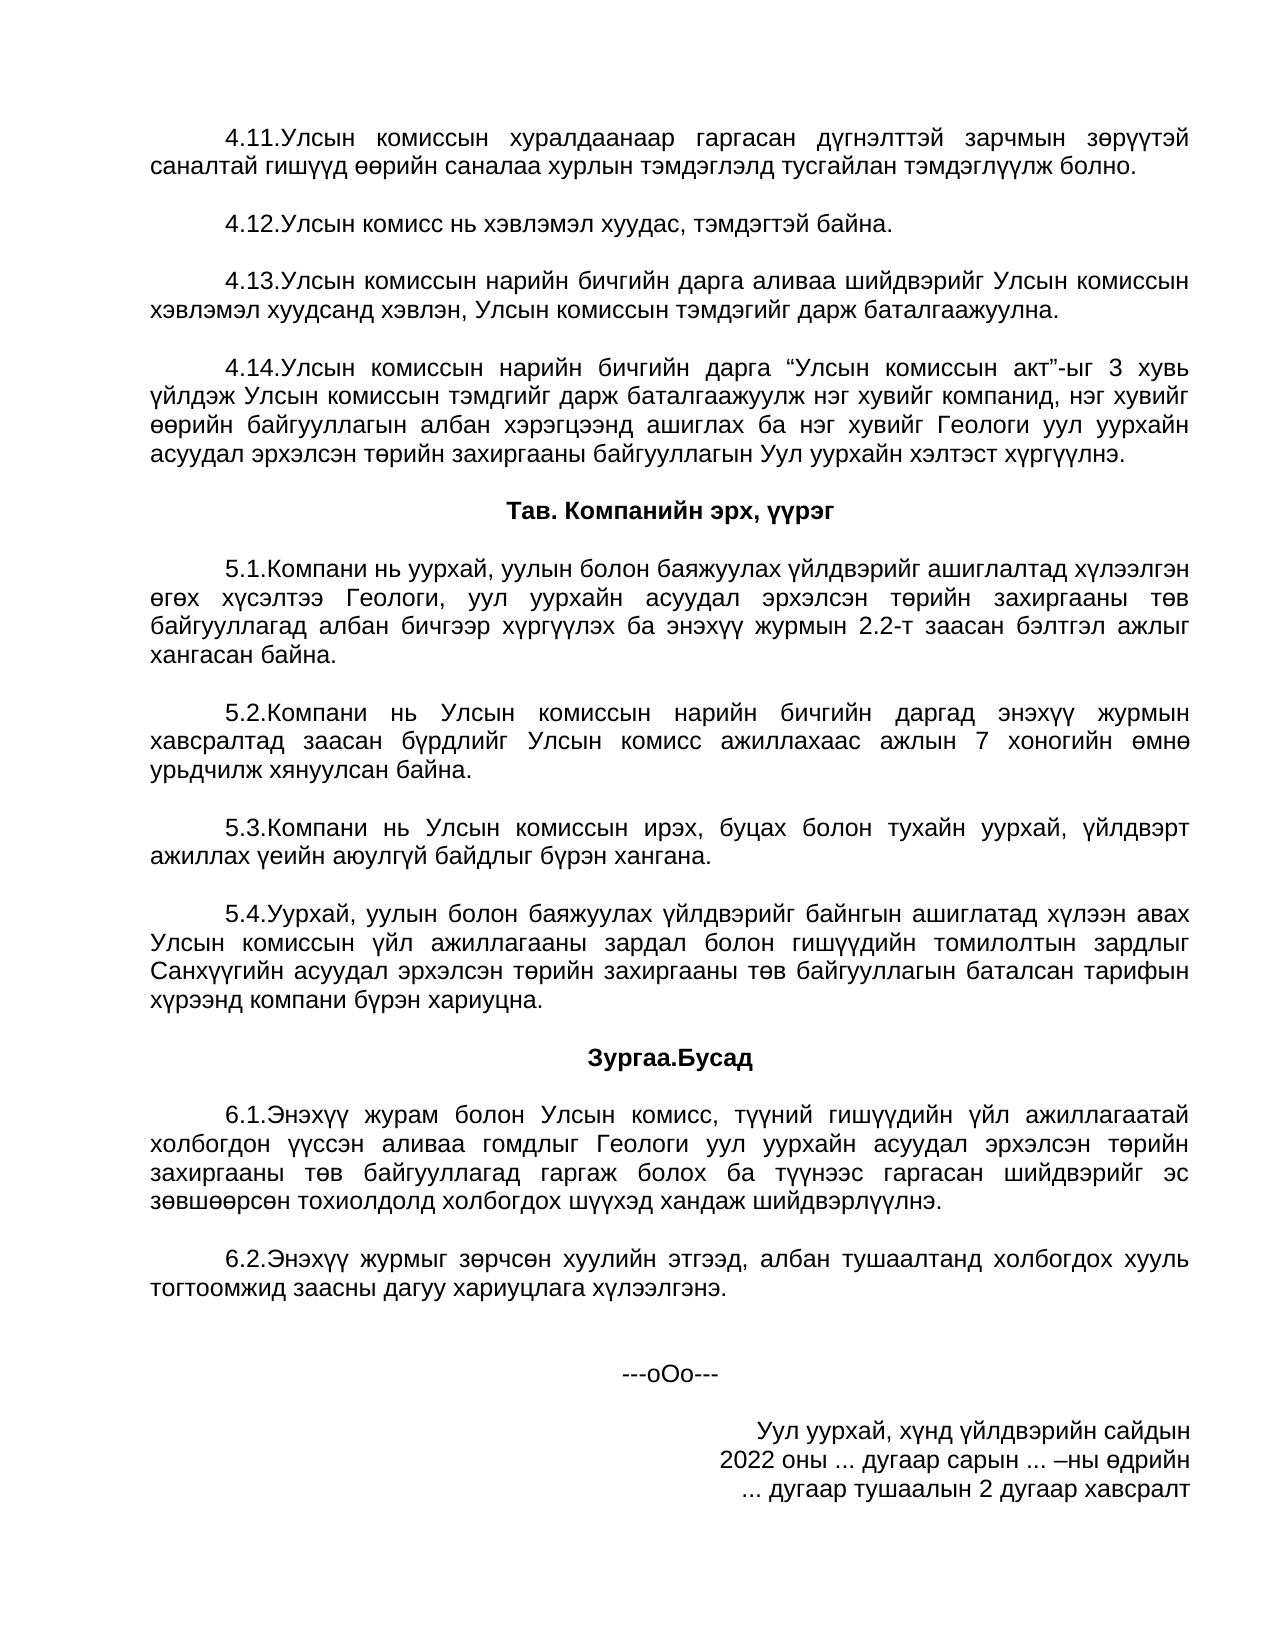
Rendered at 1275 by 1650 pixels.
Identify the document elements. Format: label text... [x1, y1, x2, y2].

text 5.3.Компани нь Улсын комиссын ирэх, буцах болон тухайн уурхай, үйлдвэрт ажиллах үеийн аюулгүй байдлыг бүрэн хангана. [150, 812, 1191, 870]
text 4.14.Улсын комиссын нарийн бичгийн дарга “Улсын комиссын акт”-ыг 3 хувь үйлдэж Улсын комиссын тэмдгийг дарж баталгаажуулж нэг хувийг компанид, нэг хувийг өөрийн байгууллагын албан хэрэгцээнд ашиглах ба нэг хувийг Геологи уул уурхайн асуудал эрхэлсэн төрийн захиргааны байгууллагын Уул уурхайн хэлтэст хүргүүлнэ. [150, 352, 1191, 467]
text Зургаа.Бусад [150, 1042, 1191, 1071]
text 2022 оны ... дугаар сарын ... –ны өдрийн [187, 1445, 1191, 1474]
text ---оОо--- [150, 1359, 1191, 1387]
text 5.4.Уурхай, уулын болон баяжуулах үйлдвэрийг байнгын ашиглатад хүлээн авах Улсын комиссын үйл ажиллагааны зардал болон гишүүдийн томилолтын зардлыг Санхүүгийн асуудал эрхэлсэн төрийн захиргааны төв байгууллагын баталсан тарифын хүрээнд компани бүрэн хариуцна. [150, 899, 1191, 1014]
text 4.13.Улсын комиссын нарийн бичгийн дарга аливаа шийдвэрийг Улсын комиссын хэвлэмэл хуудсанд хэвлэн, Улсын комиссын тэмдэгийг дарж баталгаажуулна. [150, 266, 1191, 324]
text 6.2.Энэхүү журмыг зөрчсөн хуулийн этгээд, албан тушаалтанд холбогдох хууль тогтоомжид заасны дагуу хариуцлага хүлээлгэнэ. [150, 1244, 1191, 1301]
text Тав. Компанийн эрх, үүрэг [150, 496, 1191, 525]
text 5.2.Компани нь Улсын комиссын нарийн бичгийн даргад энэхүү журмын хавсралтад заасан бүрдлийг Улсын комисс ажиллахаас ажлын 7 хоногийн өмнө урьдчилж хянуулсан байна. [150, 697, 1191, 784]
text Уул уурхай, хүнд үйлдвэрийн сайдын [187, 1416, 1191, 1445]
text 5.1.Компани нь уурхай, уулын болон баяжуулах үйлдвэрийг ашиглалтад хүлээлгэн өгөх хүсэлтээ Геологи, уул уурхайн асуудал эрхэлсэн төрийн захиргааны төв байгууллагад албан бичгээр хүргүүлэх ба энэхүү журмын 2.2-т заасан бэлтгэл ажлыг хангасан байна. [150, 554, 1191, 669]
text 6.1.Энэхүү журам болон Улсын комисс, түүний гишүүдийн үйл ажиллагаатай холбогдон үүссэн аливаа гомдлыг Геологи уул уурхайн асуудал эрхэлсэн төрийн захиргааны төв байгууллагад гаргаж болох ба түүнээс гаргасан шийдвэрийг эс зөвшөөрсөн тохиолдолд холбогдох шүүхэд хандаж шийдвэрлүүлнэ. [150, 1100, 1191, 1215]
text ... дугаар тушаалын 2 дугаар хавсралт [187, 1474, 1191, 1502]
list 4.12.Улсын комисс нь хэвлэмэл хуудас, тэмдэгтэй байна. [225, 209, 1191, 237]
text 4.11.Улсын комиссын хуралдаанаар гаргасан дүгнэлттэй зарчмын зөрүүтэй саналтай гишүүд өөрийн саналаа хурлын тэмдэглэлд тусгайлан тэмдэглүүлж болно. [150, 122, 1191, 180]
